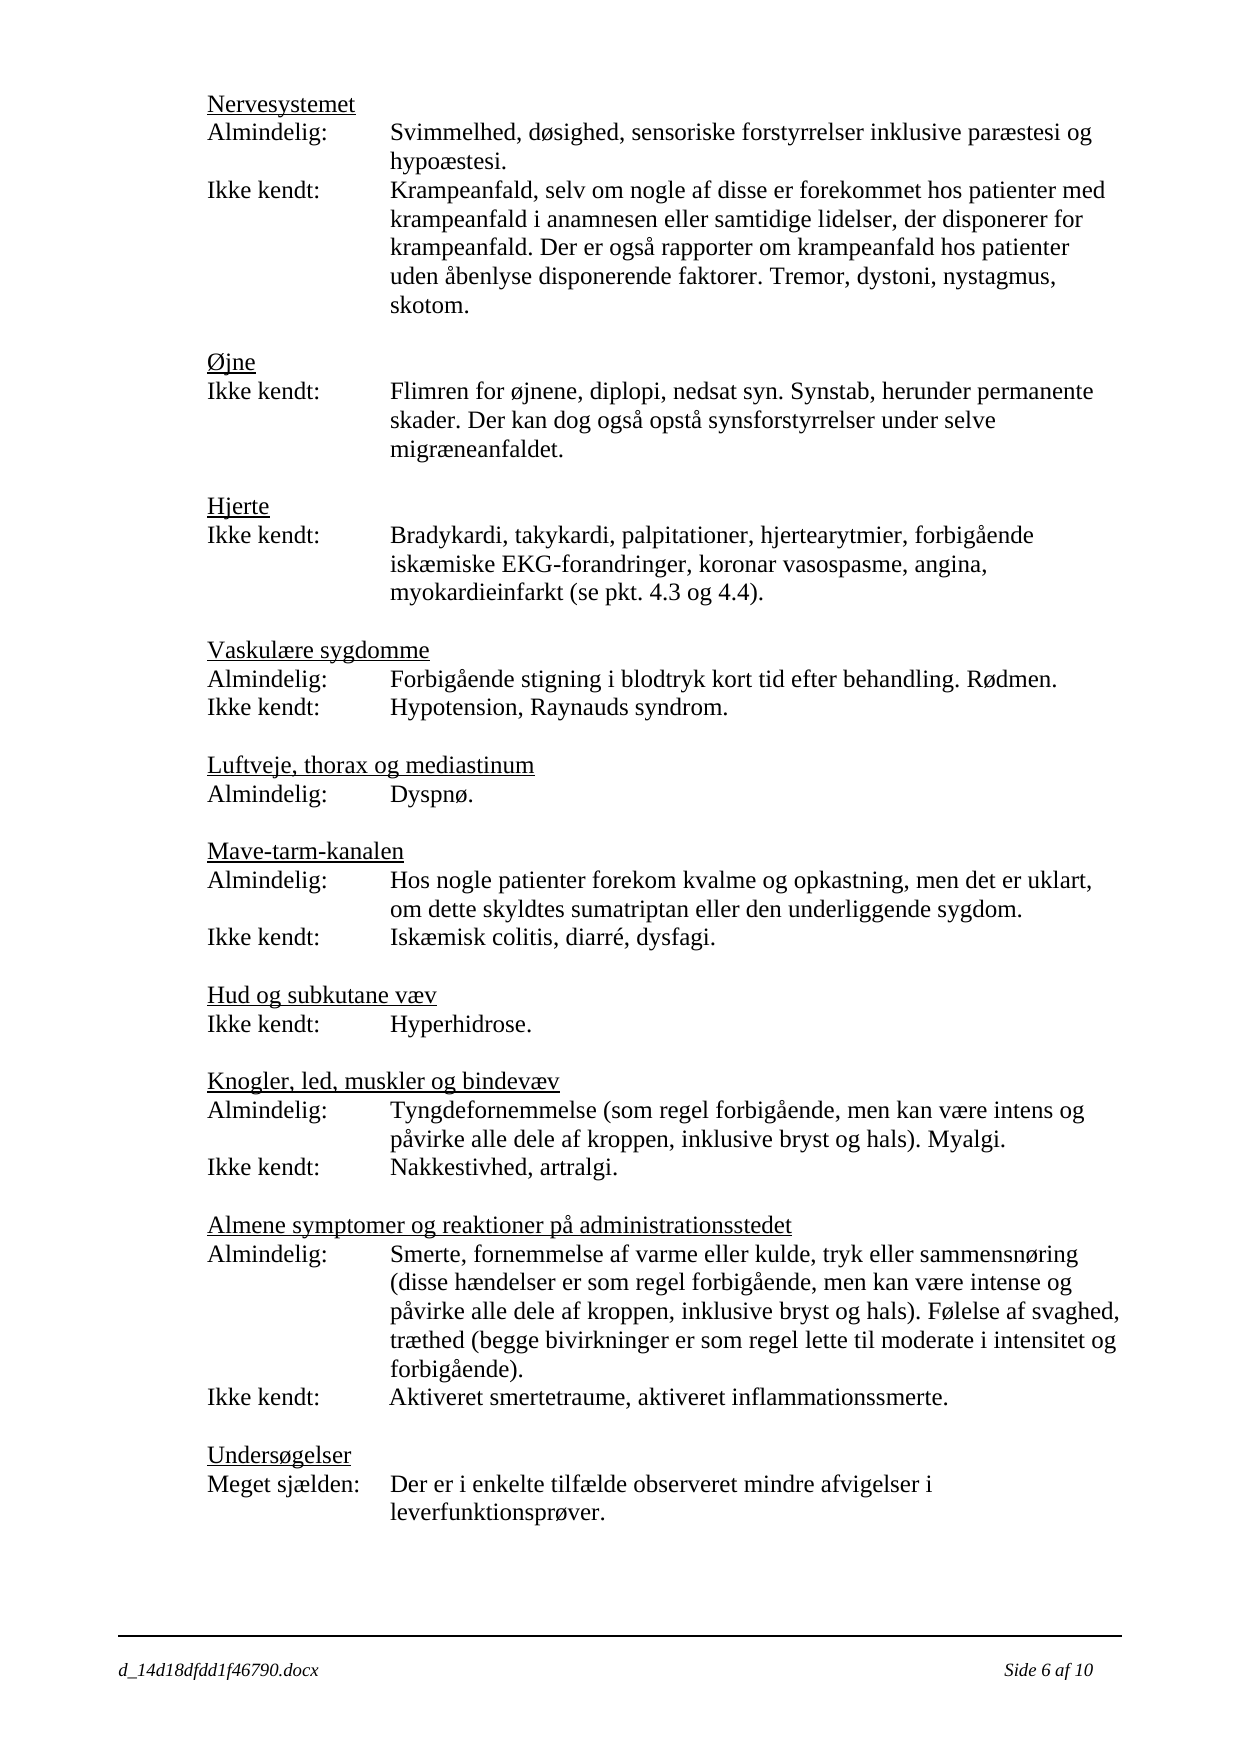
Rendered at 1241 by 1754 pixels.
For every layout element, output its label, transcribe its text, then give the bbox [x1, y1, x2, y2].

text Ikke kendt: Krampeanfald, selv om nogle af disse er forekommet hos patienter med krampeanfald i anamnesen eller samtidige lidelser, der disponerer for krampeanfald. Der er også rapporter om krampeanfald hos patienter uden åbenlyse disponerende faktorer. Tremor, dystoni, nystagmus, skotom. [207, 175, 1122, 319]
text Almene symptomer og reaktioner på administrationsstedet [207, 1210, 1122, 1239]
text Knogler, led, muskler og bindevæv [207, 1066, 1122, 1095]
text Almindelig: Hos nogle patienter forekom kvalme og opkastning, men det er uklart, om dette skyldtes sumatriptan eller den underliggende sygdom. [207, 865, 1122, 922]
text Hjerte [207, 491, 1122, 520]
text Ikke kendt: Nakkestivhed, artralgi. [207, 1152, 1122, 1181]
text Øjne [207, 347, 1122, 376]
text Almindelig: Svimmelhed, døsighed, sensoriske forstyrrelser inklusive paræstesi og hypoæstesi. [207, 117, 1122, 175]
text Ikke kendt: Hypotension, Raynauds syndrom. [207, 692, 1122, 721]
text Ikke kendt: Iskæmisk colitis, diarré, dysfagi. [207, 922, 1122, 951]
text Nervesystemet [207, 89, 1122, 117]
text Luftveje, thorax og mediastinum [207, 750, 1122, 779]
text Ikke kendt: Hyperhidrose. [207, 1009, 1122, 1037]
text Ikke kendt: Aktiveret smertetraume, aktiveret inflammationssmerte. [207, 1382, 1122, 1411]
text Vaskulære sygdomme [207, 635, 1122, 664]
text Undersøgelser [207, 1440, 1122, 1469]
text Hud og subkutane væv [207, 980, 1122, 1009]
text Ikke kendt: Flimren for øjnene, diplopi, nedsat syn. Synstab, herunder permanente skader. Der kan dog også opstå synsforstyrrelser under selve migræneanfaldet. [207, 376, 1122, 462]
text Meget sjælden: Der er i enkelte tilfælde observeret mindre afvigelser i leverfunktionsprøver. [207, 1469, 1122, 1526]
text Ikke kendt: Bradykardi, takykardi, palpitationer, hjertearytmier, forbigående iskæmiske EKG-forandringer, koronar vasospasme, angina, myokardieinfarkt (se pkt. 4.3 og 4.4). [207, 520, 1122, 606]
text Almindelig: Dyspnø. [207, 779, 1122, 807]
text Almindelig: Tyngdefornemmelse (som regel forbigående, men kan være intens og påvirke alle dele af kroppen, inklusive bryst og hals). Myalgi. [207, 1095, 1122, 1152]
text Mave-tarm-kanalen [207, 836, 1122, 865]
text Almindelig: Forbigående stigning i blodtryk kort tid efter behandling. Rødmen. [207, 664, 1122, 692]
text Almindelig: Smerte, fornemmelse af varme eller kulde, tryk eller sammensnøring (disse hændelser er som regel forbigående, men kan være intense og påvirke alle dele af kroppen, inklusive bryst og hals). Følelse af svaghed, træthed (begge bivirkninger er som regel lette til moderate i intensitet og forbigående). [207, 1239, 1122, 1382]
